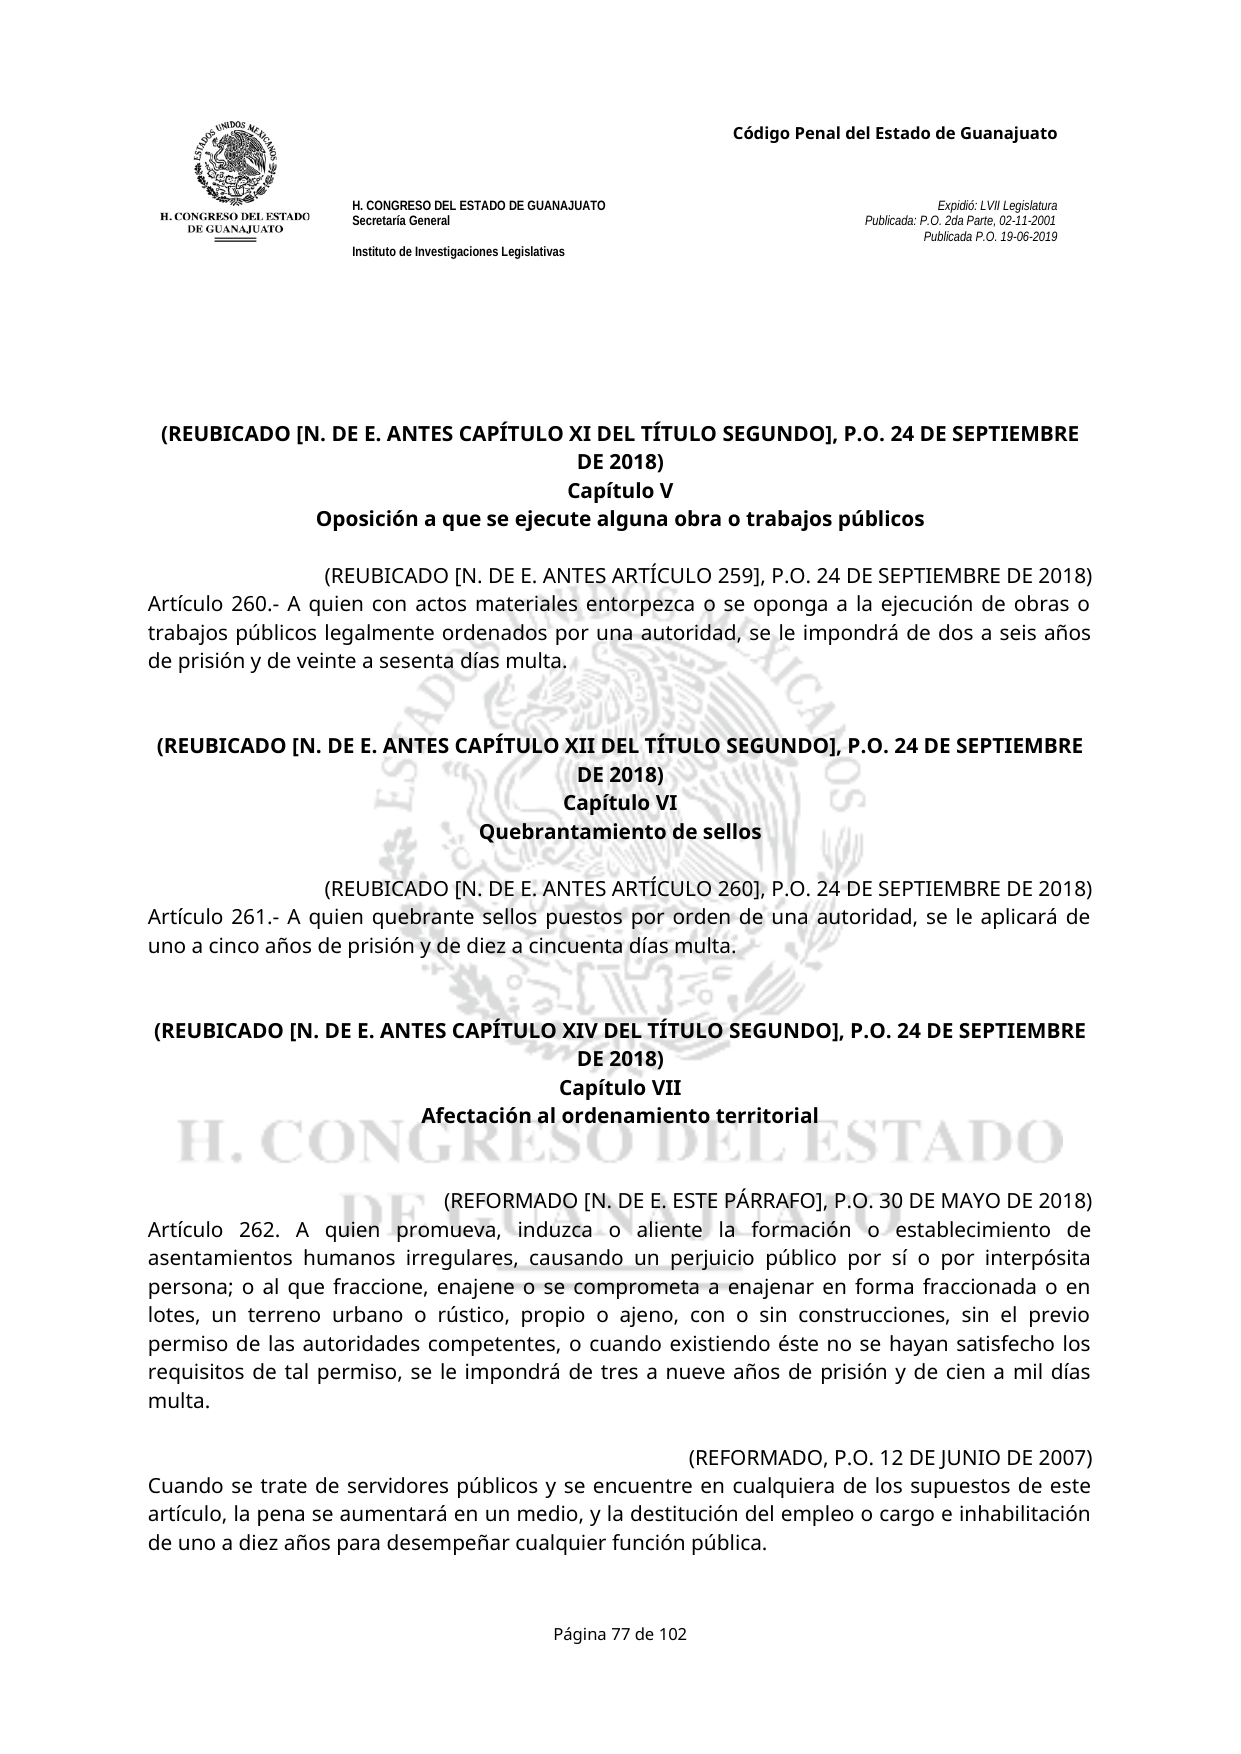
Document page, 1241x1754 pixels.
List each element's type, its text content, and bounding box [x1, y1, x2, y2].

text Artículo 261.- A quien quebrante sellos puestos por orden de una autoridad, se le aplicará de uno a cinco años de prisión y de diez a cincuenta días multa. [148, 902, 1092, 959]
text Artículo 260.- A quien con actos materiales entorpezca o se oponga a la ejecución de obras o trabajos públicos legalmente ordenados por una autoridad, se le impondrá de dos a seis años de prisión y de veinte a sesenta días multa. [148, 589, 1092, 675]
text Afectación al ordenamiento territorial [148, 1101, 1092, 1130]
text Cuando se trate de servidores públicos y se encuentre en cualquiera de los supuestos de este artículo, la pena se aumentará en un medio, y la destitución del empleo o cargo e inhabilitación de uno a diez años para desempeñar cualquier función pública. [148, 1471, 1092, 1556]
text (REFORMADO, P.O. 12 DE JUNIO DE 2007) [148, 1443, 1092, 1471]
text (REUBICADO [N. DE E. ANTES CAPÍTULO XI DEL TÍTULO SEGUNDO], P.O. 24 DE SEPTIEMBRE DE 2018) [148, 419, 1092, 476]
picture [160, 121, 310, 248]
text (REUBICADO [N. DE E. ANTES CAPÍTULO XII DEL TÍTULO SEGUNDO], P.O. 24 DE SEPTIEMBRE DE 2018) [148, 732, 1092, 788]
text Capítulo VI [148, 788, 1092, 817]
text (REFORMADO [N. DE E. ESTE PÁRRAFO], P.O. 30 DE MAYO DE 2018) [148, 1187, 1092, 1215]
text Quebrantamiento de sellos [148, 817, 1092, 845]
text Capítulo VII [148, 1073, 1092, 1101]
text Artículo 262. A quien promueva, induzca o aliente la formación o establecimiento de asentamientos humanos irregulares, causando un perjuicio público por sí o por interpósita persona; o al que fraccione, enajene o se comprometa a enajenar en forma fraccionada o en lotes, un terreno urbano o rústico, propio o ajeno, con o sin construcciones, sin el previo permiso de las autoridades competentes, o cuando existiendo éste no se hayan satisfecho los requisitos de tal permiso, se le impondrá de tres a nueve años de prisión y de cien a mil días multa. [148, 1215, 1092, 1414]
text (REUBICADO [N. DE E. ANTES CAPÍTULO XIV DEL TÍTULO SEGUNDO], P.O. 24 DE SEPTIEMBRE DE 2018) [148, 1016, 1092, 1073]
text Capítulo V [148, 476, 1092, 504]
text (REUBICADO [N. DE E. ANTES ARTÍCULO 260], P.O. 24 DE SEPTIEMBRE DE 2018) [148, 874, 1092, 902]
text Oposición a que se ejecute alguna obra o trabajos públicos [148, 504, 1092, 533]
text (REUBICADO [N. DE E. ANTES ARTÍCULO 259], P.O. 24 DE SEPTIEMBRE DE 2018) [148, 561, 1092, 589]
